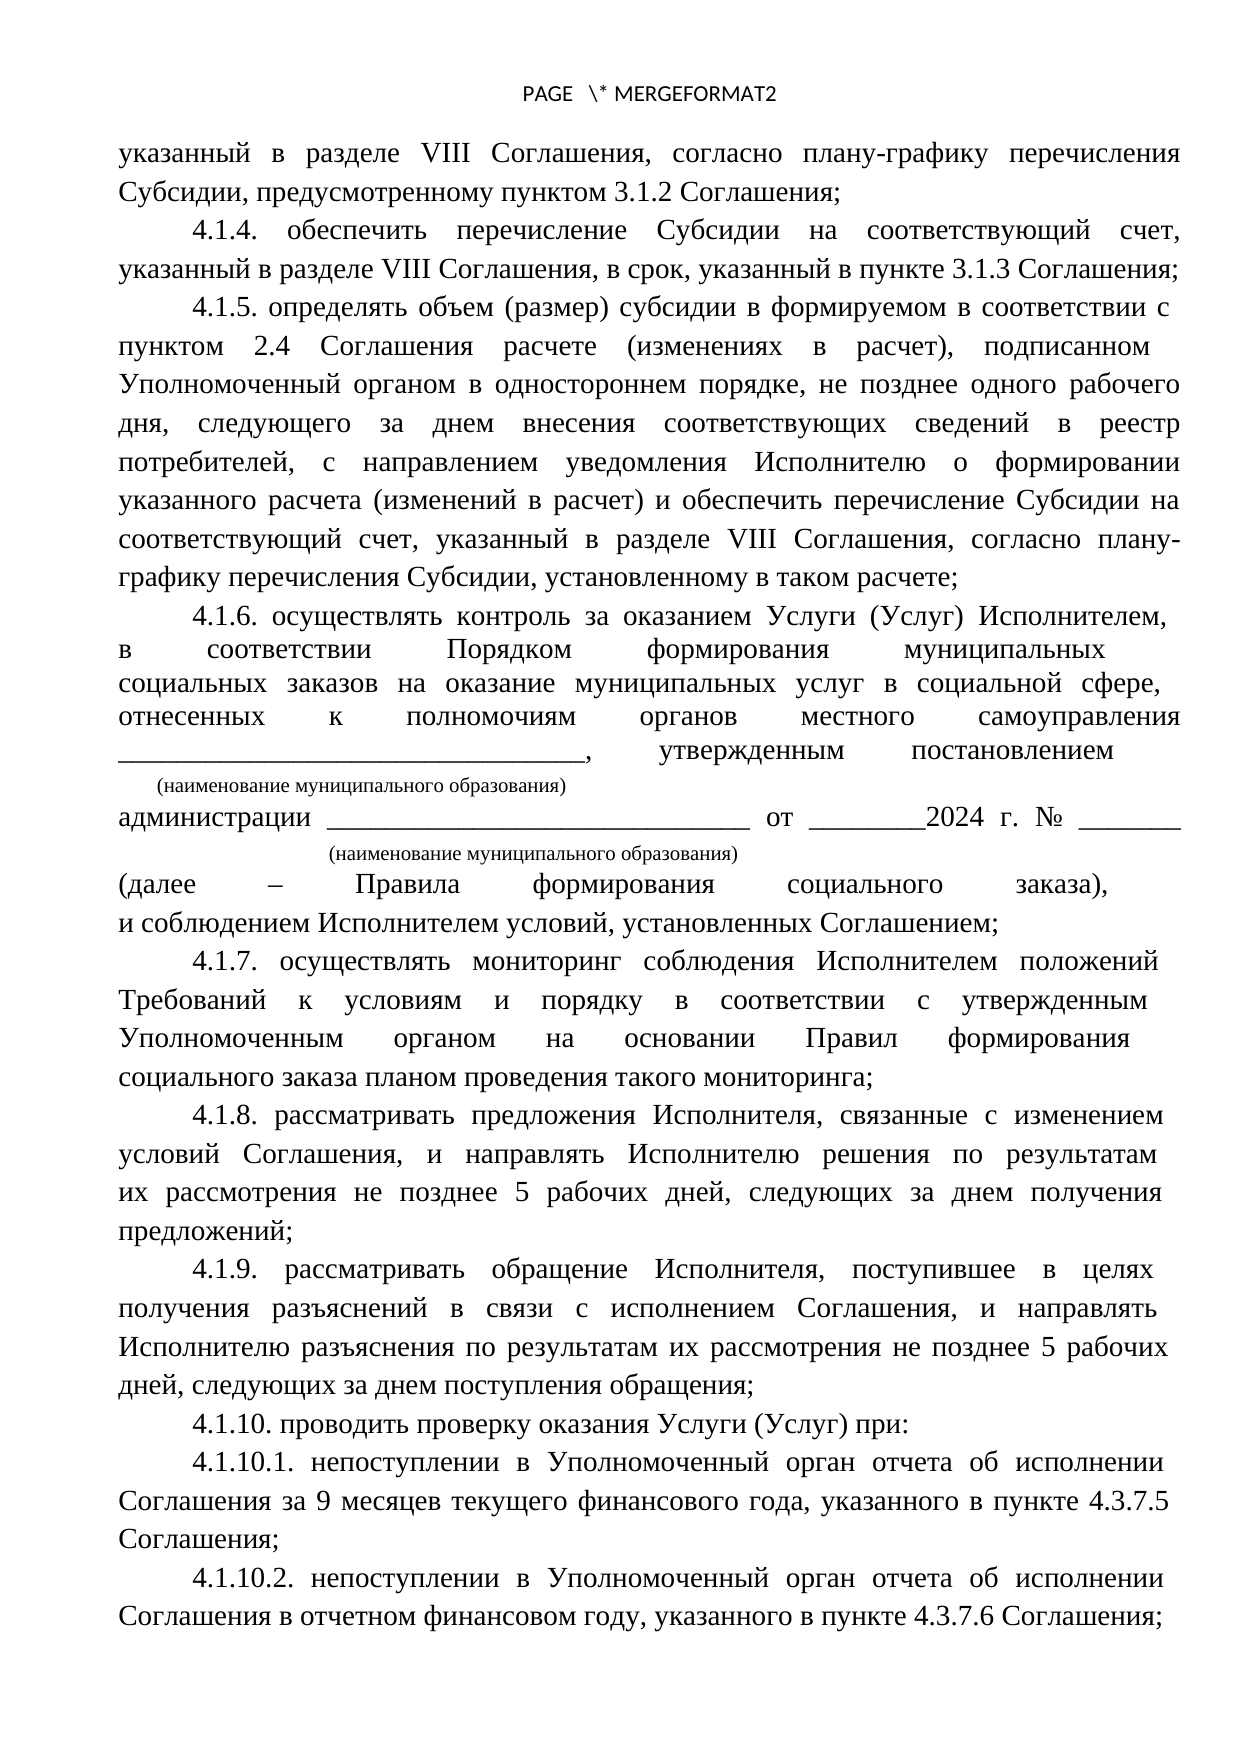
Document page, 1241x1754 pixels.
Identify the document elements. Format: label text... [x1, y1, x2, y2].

text 4.1.10.1. непоступлении в Уполномоченный орган отчета об исполнении Соглашения за 9 месяцев текущего финансового года, указанного в пункте 4.3.7.5 Соглашения; [118, 1444, 1181, 1555]
text 4.1.4. обеспечить перечисление Субсидии на соответствующий счет, указанный в разделе VIII Соглашения, в срок, указанный в пункте 3.1.3 Соглашения; [118, 212, 1181, 284]
text 4.1.7. осуществлять мониторинг соблюдения Исполнителем положений Требований к условиям и порядку в соответствии с утвержденным Уполномоченным органом на основании Правил формирования социального заказа планом проведения такого мониторинга; [118, 943, 1181, 1092]
text 4.1.5. определять объем (размер) субсидии в формируемом в соответствии с пунктом 2.4 Соглашения расчете (изменениях в расчет), подписанном Уполномоченный органом в одностороннем порядке, не позднее одного рабочего дня, следующего за днем внесения соответствующих сведений в реестр потребителей, с направлением уведомления Исполнителю о формировании указанного расчета (изменений в расчет) и обеспечить перечисление Субсидии на соответствующий счет, указанный в разделе VIII Соглашения, согласно плану-графику перечисления Субсидии, установленному в таком расчете; [118, 289, 1181, 593]
text 4.1.6. осуществлять контроль за оказанием Услуги (Услуг) Исполнителем, в соответствии Порядком формирования муниципальных социальных заказов на оказание муниципальных услуг в социальной сфере, отнесенных к полномочиям органов местного самоуправления ________________________________, утвержденным постановлением (наименование муниципального образования) [118, 598, 1181, 799]
text 4.1.8. рассматривать предложения Исполнителя, связанные с изменением условий Соглашения, и направлять Исполнителю решения по результатам их рассмотрения не позднее 5 рабочих дней, следующих за днем получения предложений; [118, 1097, 1181, 1247]
text 4.1.9. рассматривать обращение Исполнителя, поступившее в целях получения разъяснений в связи с исполнением Соглашения, и направлять Исполнителю разъяснения по результатам их рассмотрения не позднее 5 рабочих дней, следующих за днем поступления обращения; [118, 1252, 1181, 1401]
text 4.1.10.2. непоступлении в Уполномоченный орган отчета об исполнении Соглашения в отчетном финансовом году, указанного в пункте 4.3.7.6 Соглашения; [118, 1560, 1181, 1632]
text (далее – Правила формирования социального заказа), и соблюдением Исполнителем условий, установленных Соглашением; [118, 866, 1181, 938]
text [118, 135, 1181, 207]
text 4.1.10. проводить проверку оказания Услуги (Услуг) при: [118, 1406, 1181, 1439]
text администрации _____________________________ от ________2024 г. № _______ (наименование муниципального образования) [118, 799, 1181, 866]
